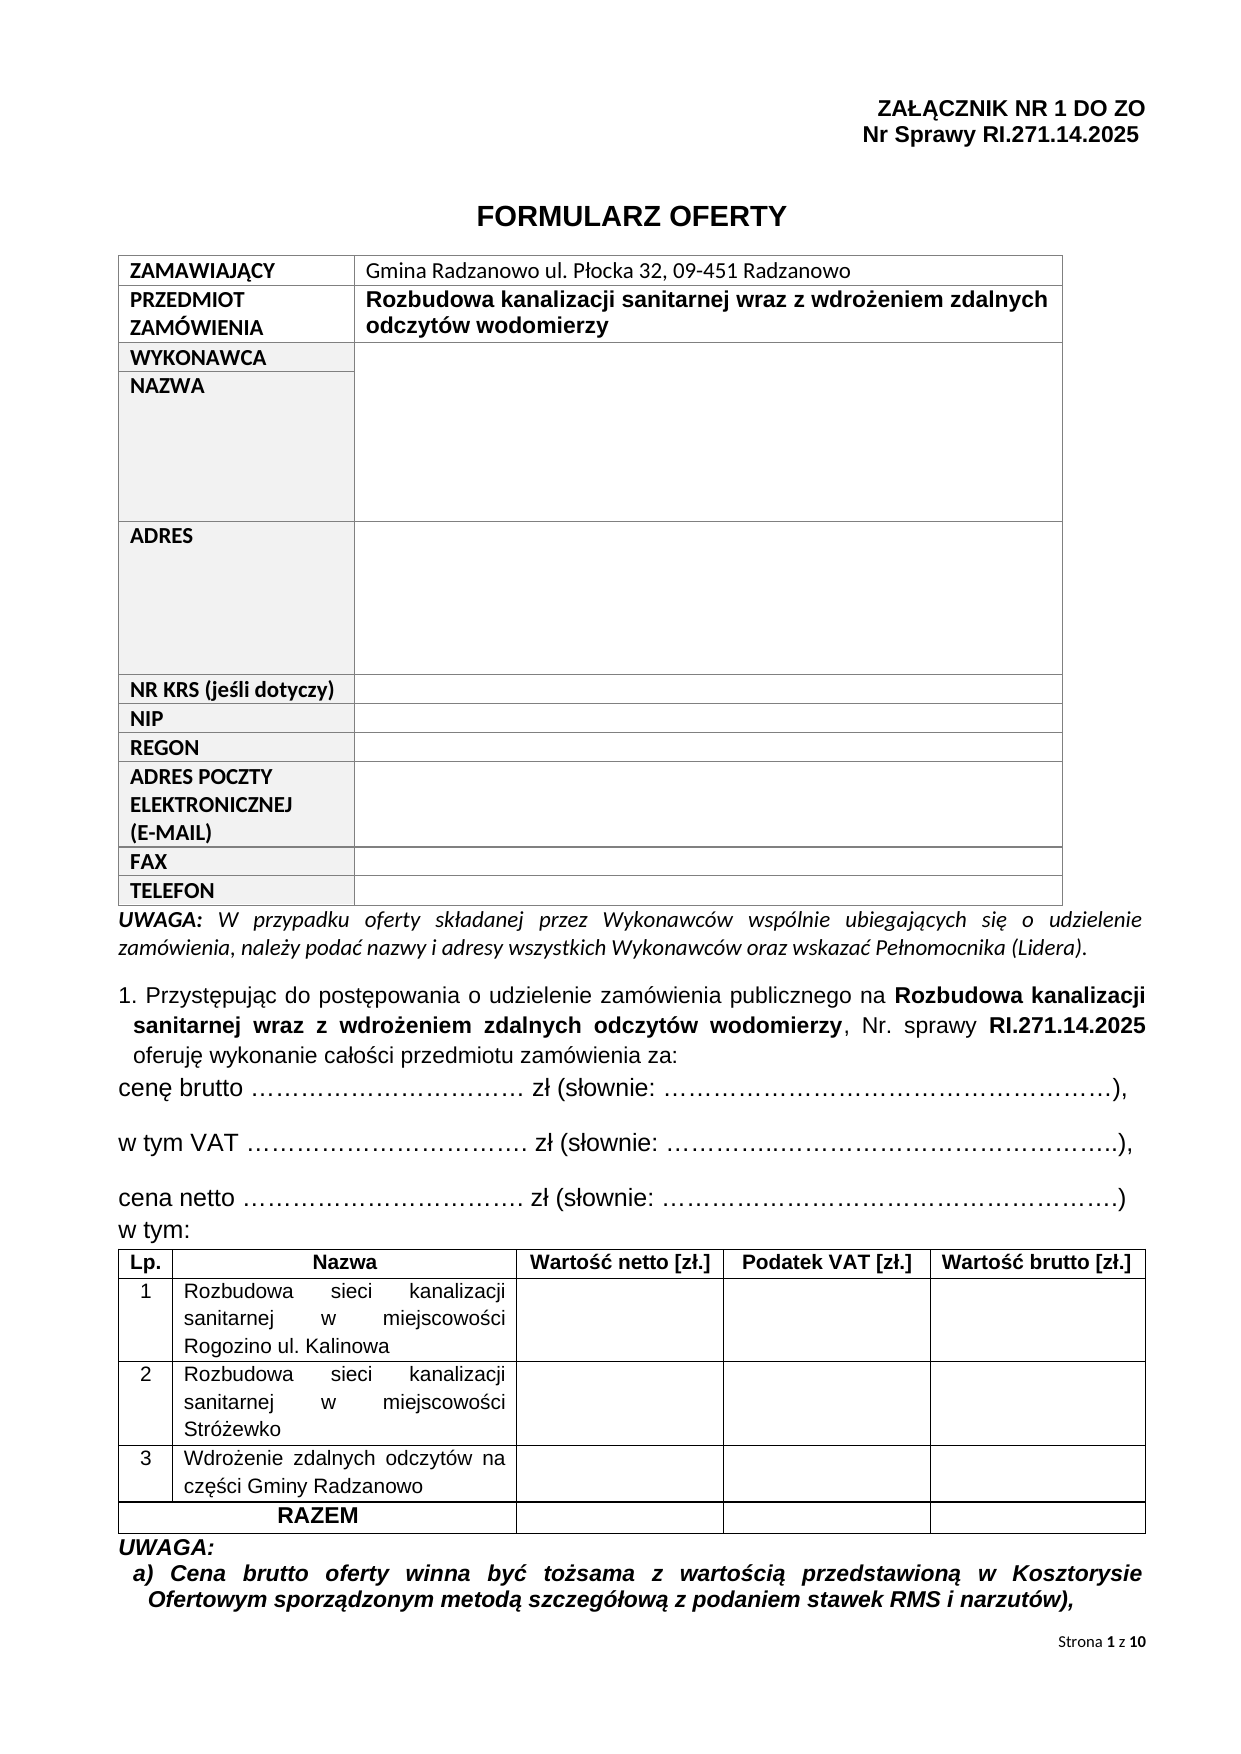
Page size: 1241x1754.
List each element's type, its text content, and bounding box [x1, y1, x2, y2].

table_header Gmina Radzanowo ul. Płocka 32, 09-451 Radzanowo [355, 256, 1062, 284]
text w tym VAT ……………………………. zł (słownie: …………..…………………………………..), [118, 1127, 1146, 1156]
text Nr Sprawy RI.271.14.2025 [856, 121, 1146, 147]
table_cell [355, 522, 1062, 674]
table_cell FAX [119, 848, 354, 875]
table_header Wartość brutto [zł.] [931, 1250, 1145, 1277]
table_header Nazwa [173, 1250, 516, 1277]
table_header Lp. [119, 1250, 172, 1277]
text cenę brutto …………………………… zł (słownie: ………………………………………………), [118, 1072, 1146, 1101]
table_cell [517, 1362, 723, 1445]
table_cell [931, 1362, 1145, 1445]
table_cell [355, 848, 1062, 875]
table_cell [724, 1503, 930, 1533]
text UWAGA: W przypadku oferty składanej przez Wykonawców wspólnie ubiegających się o udzielenie zamówienia, należy podać nazwy i adresy wszystkich Wykonawców oraz wskazać Pełnomocnika (Lidera). [118, 906, 1146, 962]
table_cell [931, 1446, 1145, 1501]
table_cell [355, 704, 1062, 732]
table_cell 3 [119, 1446, 172, 1501]
subtitle FORMULARZ OFERTY [118, 198, 1146, 232]
table_cell RAZEM [119, 1503, 516, 1533]
table_cell [724, 1446, 930, 1501]
table_cell PRZEDMIOT ZAMÓWIENIA [119, 286, 354, 342]
table_cell WYKONAWCA [119, 343, 354, 371]
text UWAGA: [118, 1534, 1146, 1560]
text a) Cena brutto oferty winna być tożsama z wartością przedstawioną w Kosztorysie Ofertowym sporządzonym metodą szczegółową z podaniem stawek RMS i narzutów), [133, 1560, 1146, 1613]
table_cell [517, 1446, 723, 1501]
table_cell REGON [119, 733, 354, 761]
table_cell [724, 1362, 930, 1445]
text 1. Przystępując do postępowania o udzielenie zamówienia publicznego na Rozbudowa kanalizacji sanitarnej wraz z wdrożeniem zdalnych odczytów wodomierzy, Nr. sprawy RI.271.14.2025 oferuję wykonanie całości przedmiotu zamówienia za: [118, 982, 1146, 1069]
table_cell NIP [119, 704, 354, 732]
table_cell [355, 733, 1062, 761]
table_cell [517, 1279, 723, 1361]
table_cell [355, 876, 1062, 904]
table_cell Rozbudowa kanalizacji sanitarnej wraz z wdrożeniem zdalnych odczytów wodomierzy [355, 286, 1062, 342]
table_cell [355, 343, 1062, 521]
table_cell 2 [119, 1362, 172, 1445]
table_cell Wdrożenie zdalnych odczytów na części Gminy Radzanowo [173, 1446, 516, 1501]
table_header Wartość netto [zł.] [517, 1250, 723, 1277]
table_header ZAMAWIAJĄCY [119, 256, 354, 284]
table_cell NAZWA [119, 372, 354, 521]
table_cell 1 [119, 1279, 172, 1361]
table_cell ADRES [119, 522, 354, 674]
table_cell [517, 1503, 723, 1533]
table_header Podatek VAT [zł.] [724, 1250, 930, 1277]
table_cell TELEFON [119, 876, 354, 904]
table_cell Rozbudowa sieci kanalizacji sanitarnej w miejscowości Rogozino ul. Kalinowa [173, 1279, 516, 1361]
table_cell Rozbudowa sieci kanalizacji sanitarnej w miejscowości Stróżewko [173, 1362, 516, 1445]
text ZAŁĄCZNIK NR 1 DO ZO [118, 94, 1146, 121]
table_cell [931, 1279, 1145, 1361]
table_cell NR KRS (jeśli dotyczy) [119, 675, 354, 703]
table_cell [355, 762, 1062, 846]
text cena netto ……………………………. zł (słownie: ……………………………………………….) [118, 1182, 1146, 1211]
table_cell ADRES POCZTY ELEKTRONICZNEJ (E-MAIL) [119, 762, 354, 846]
table_cell [724, 1279, 930, 1361]
table_cell [355, 675, 1062, 703]
text w tym: [118, 1216, 1146, 1244]
table_cell [931, 1503, 1145, 1533]
